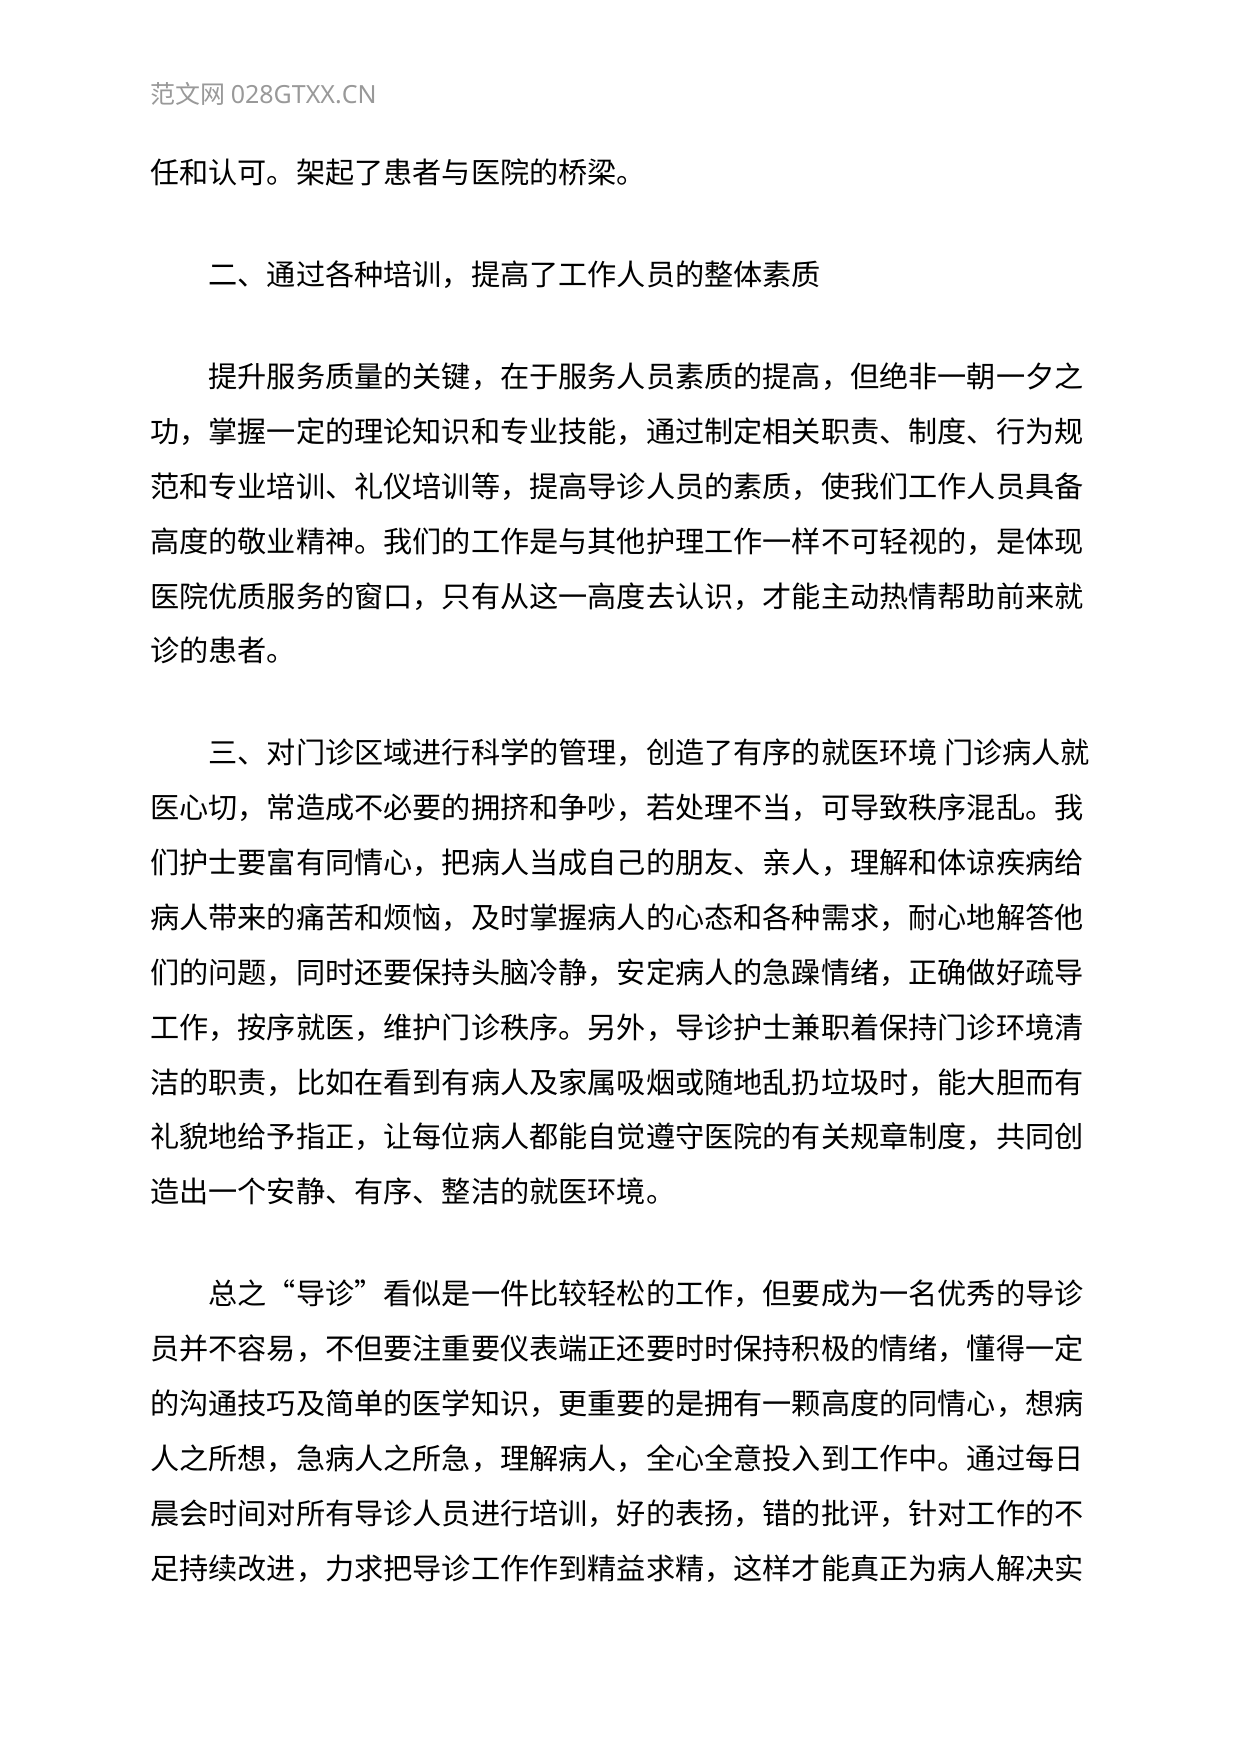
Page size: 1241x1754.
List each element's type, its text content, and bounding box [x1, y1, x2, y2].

text 三、对门诊区域进行科学的管理，创造了有序的就医环境 门诊病人就医心切，常造成不必要的拥挤和争吵，若处理不当，可导致秩序混乱。我们护士要富有同情心，把病人当成自己的朋友、亲人，理解和体谅疾病给病人带来的痛苦和烦恼，及时掌握病人的心态和各种需求，耐心地解答他们的问题，同时还要保持头脑冷静，安定病人的急躁情绪，正确做好疏导工作，按序就医，维护门诊秩序。另外，导诊护士兼职着保持门诊环境清洁的职责，比如在看到有病人及家属吸烟或随地乱扔垃圾时，能大胆而有礼貌地给予指正，让每位病人都能自觉遵守医院的有关规章制度，共同创造出一个安静、有序、整洁的就医环境。 [150, 730, 1090, 1211]
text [150, 1271, 1090, 1587]
text 二、通过各种培训，提高了工作人员的整体素质 [150, 252, 1090, 294]
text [150, 150, 1090, 192]
text 提升服务质量的关键，在于服务人员素质的提高，但绝非一朝一夕之功，掌握一定的理论知识和专业技能，通过制定相关职责、制度、行为规范和专业培训、礼仪培训等，提高导诊人员的素质，使我们工作人员具备高度的敬业精神。我们的工作是与其他护理工作一样不可轻视的，是体现医院优质服务的窗口，只有从这一高度去认识，才能主动热情帮助前来就诊的患者。 [150, 353, 1090, 670]
